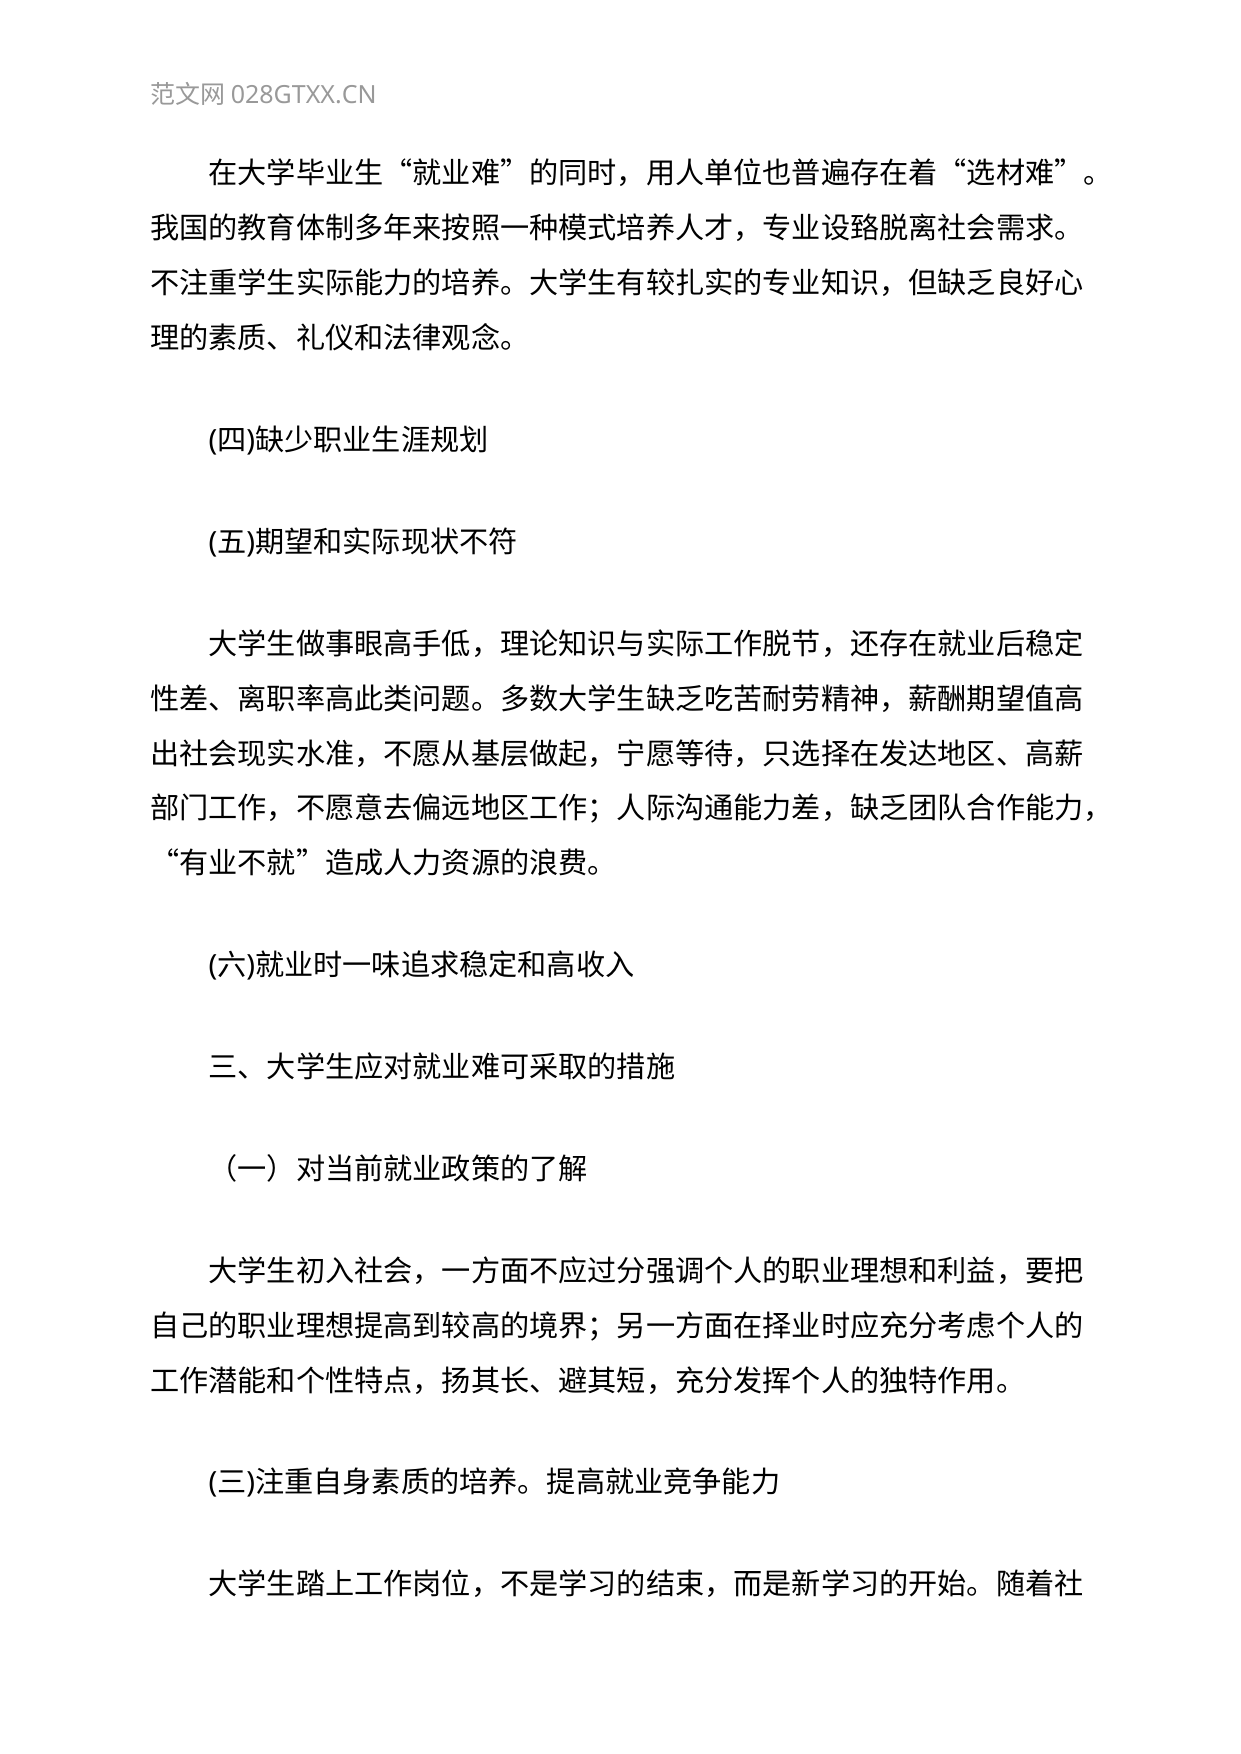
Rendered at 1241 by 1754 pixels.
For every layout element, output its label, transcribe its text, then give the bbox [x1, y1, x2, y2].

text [150, 1561, 1090, 1603]
text 三、大学生应对就业难可采取的措施 [150, 1044, 1090, 1086]
text (三)注重自身素质的培养。提高就业竞争能力 [150, 1459, 1090, 1501]
text (五)期望和实际现状不符 [150, 518, 1090, 561]
text (四)缺少职业生涯规划 [150, 416, 1090, 459]
text （一）对当前就业政策的了解 [150, 1146, 1090, 1188]
text 大学生做事眼高手低，理论知识与实际工作脱节，还存在就业后稳定性差、离职率高此类问题。多数大学生缺乏吃苦耐劳精神，薪酬期望值高出社会现实水准，不愿从基层做起，宁愿等待，只选择在发达地区、高薪部门工作，不愿意去偏远地区工作；人际沟通能力差，缺乏团队合作能力，“有业不就”造成人力资源的浪费。 [150, 620, 1090, 882]
text (六)就业时一味追求稳定和高收入 [150, 942, 1090, 984]
text 在大学毕业生“就业难”的同时，用人单位也普遍存在着“选材难”。我国的教育体制多年来按照一种模式培养人才，专业设臵脱离社会需求。不注重学生实际能力的培养。大学生有较扎实的专业知识，但缺乏良好心理的素质、礼仪和法律观念。 [150, 150, 1090, 357]
text 大学生初入社会，一方面不应过分强调个人的职业理想和利益，要把自己的职业理想提高到较高的境界；另一方面在择业时应充分考虑个人的工作潜能和个性特点，扬其长、避其短，充分发挥个人的独特作用。 [150, 1247, 1090, 1399]
